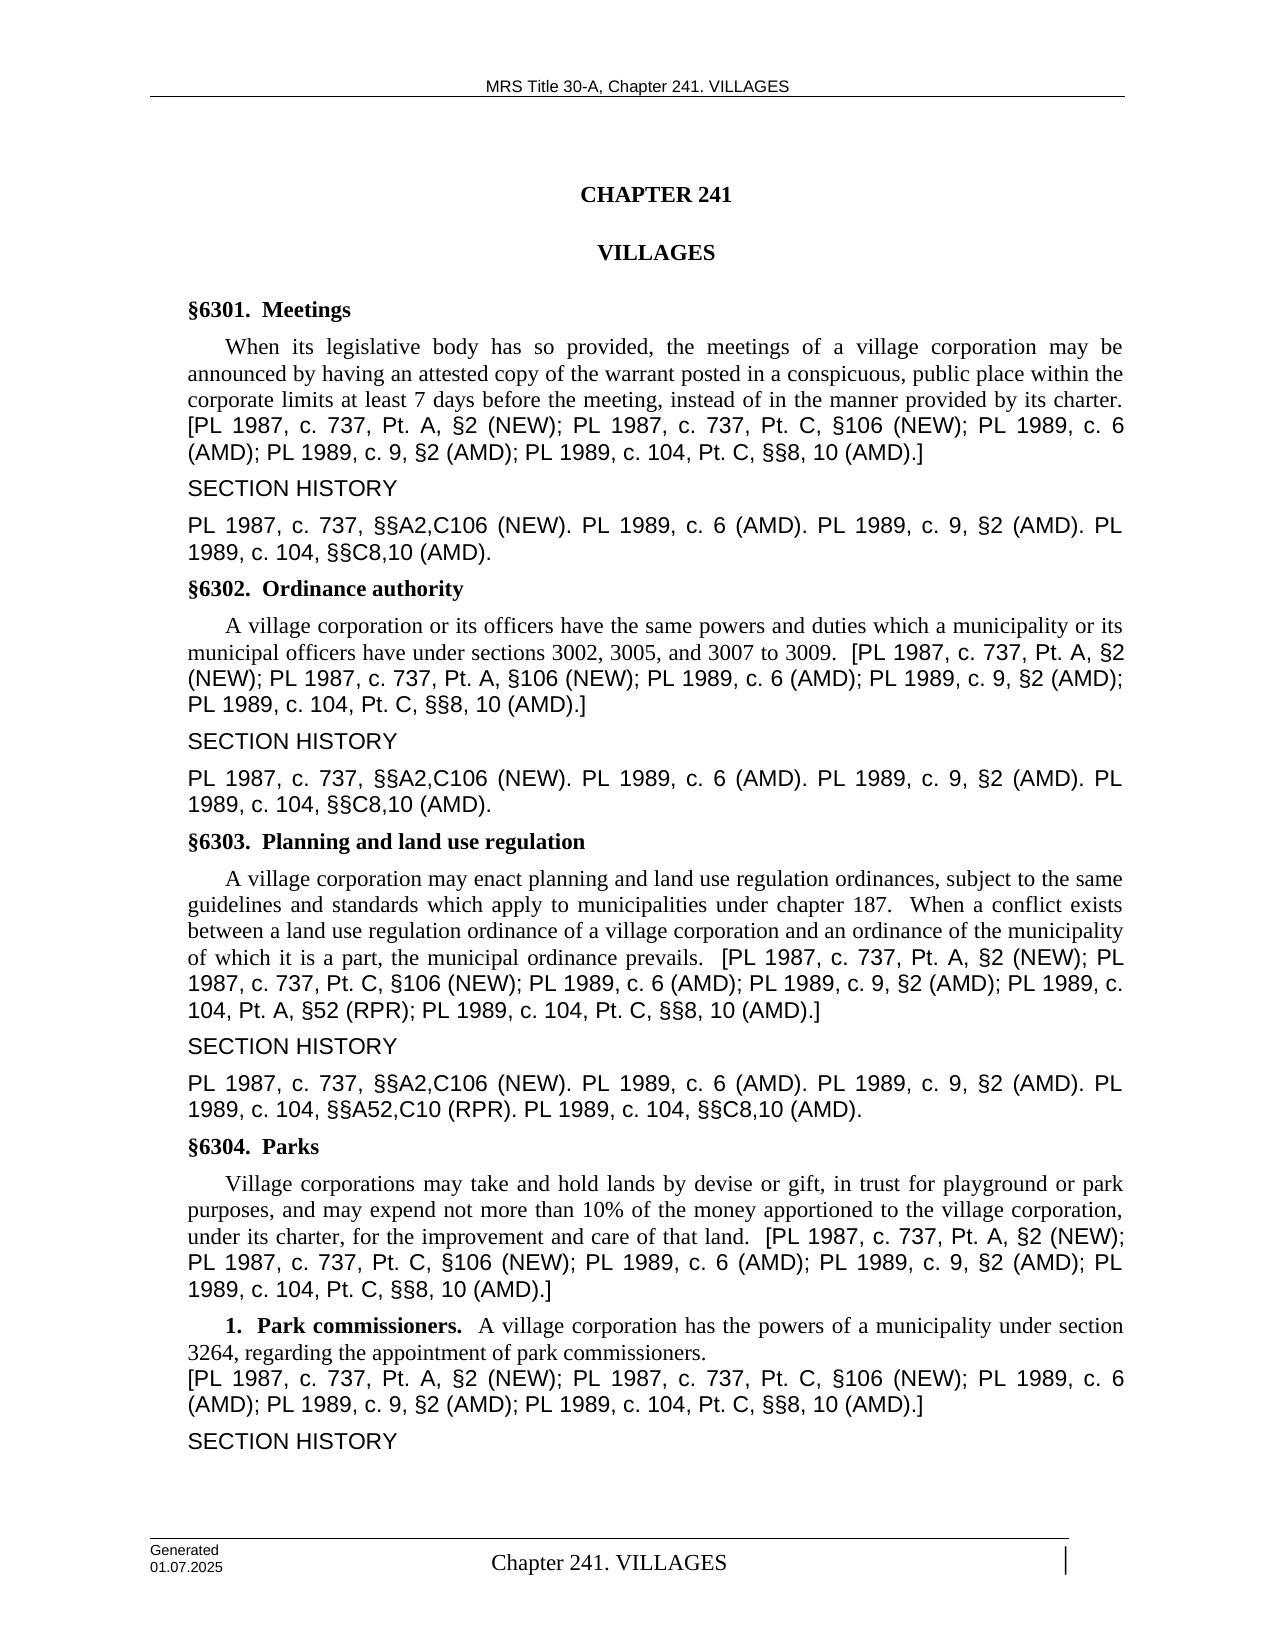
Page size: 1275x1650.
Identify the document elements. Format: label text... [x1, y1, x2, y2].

text SECTION HISTORY [187, 1033, 1125, 1060]
text SECTION HISTORY [187, 475, 1125, 502]
text §6303. Planning and land use regulation [187, 828, 1125, 854]
text CHAPTER 241 [187, 181, 1125, 208]
text A village corporation may enact planning and land use regulation ordinances, subject to the same guidelines and standards which apply to municipalities under chapter 187. When a conflict exists between a land use regulation ordinance of a village corporation and an ordinance of the municipality of which it is a part, the municipal ordinance prevails. [PL 1987, c. 737, Pt. A, §2 (NEW); PL 1987, c. 737, Pt. C, §106 (NEW); PL 1989, c. 6 (AMD); PL 1989, c. 9, §2 (AMD); PL 1989, c. 104, Pt. A, §52 (RPR); PL 1989, c. 104, Pt. C, §§8, 10 (AMD).] [187, 865, 1125, 1023]
text SECTION HISTORY [187, 728, 1125, 754]
text PL 1987, c. 737, §§A2,C106 (NEW). PL 1989, c. 6 (AMD). PL 1989, c. 9, §2 (AMD). PL 1989, c. 104, §§C8,10 (AMD). [187, 765, 1125, 817]
text A village corporation or its officers have the same powers and duties which a municipality or its municipal officers have under sections 3002, 3005, and 3007 to 3009. [PL 1987, c. 737, Pt. A, §2 (NEW); PL 1987, c. 737, Pt. A, §106 (NEW); PL 1989, c. 6 (AMD); PL 1989, c. 9, §2 (AMD); PL 1989, c. 104, Pt. C, §§8, 10 (AMD).] [187, 612, 1125, 718]
text §6302. Ordinance authority [187, 575, 1125, 602]
text Village corporations may take and hold lands by devise or gift, in trust for playground or park purposes, and may expend not more than 10% of the money apportioned to the village corporation, under its charter, for the improvement and care of that land. [PL 1987, c. 737, Pt. A, §2 (NEW); PL 1987, c. 737, Pt. C, §106 (NEW); PL 1989, c. 6 (AMD); PL 1989, c. 9, §2 (AMD); PL 1989, c. 104, Pt. C, §§8, 10 (AMD).] [187, 1170, 1125, 1302]
text 1. Park commissioners. A village corporation has the powers of a municipality under section 3264, regarding the appointment of park commissioners. [187, 1312, 1125, 1365]
text SECTION HISTORY [187, 1428, 1125, 1454]
text §6301. Meetings [187, 296, 1125, 323]
text §6304. Parks [187, 1133, 1125, 1159]
text PL 1987, c. 737, §§A2,C106 (NEW). PL 1989, c. 6 (AMD). PL 1989, c. 9, §2 (AMD). PL 1989, c. 104, §§A52,C10 (RPR). PL 1989, c. 104, §§C8,10 (AMD). [187, 1070, 1125, 1123]
text PL 1987, c. 737, §§A2,C106 (NEW). PL 1989, c. 6 (AMD). PL 1989, c. 9, §2 (AMD). PL 1989, c. 104, §§C8,10 (AMD). [187, 512, 1125, 565]
text VILLAGES [187, 239, 1125, 265]
text When its legislative body has so provided, the meetings of a village corporation may be announced by having an attested copy of the warrant posted in a conspicuous, public place within the corporate limits at least 7 days before the meeting, instead of in the manner provided by its charter. [PL 1987, c. 737, Pt. A, §2 (NEW); PL 1987, c. 737, Pt. C, §106 (NEW); PL 1989, c. 6 (AMD); PL 1989, c. 9, §2 (AMD); PL 1989, c. 104, Pt. C, §§8, 10 (AMD).] [187, 333, 1125, 465]
text [PL 1987, c. 737, Pt. A, §2 (NEW); PL 1987, c. 737, Pt. C, §106 (NEW); PL 1989, c. 6 (AMD); PL 1989, c. 9, §2 (AMD); PL 1989, c. 104, Pt. C, §§8, 10 (AMD).] [187, 1365, 1125, 1418]
